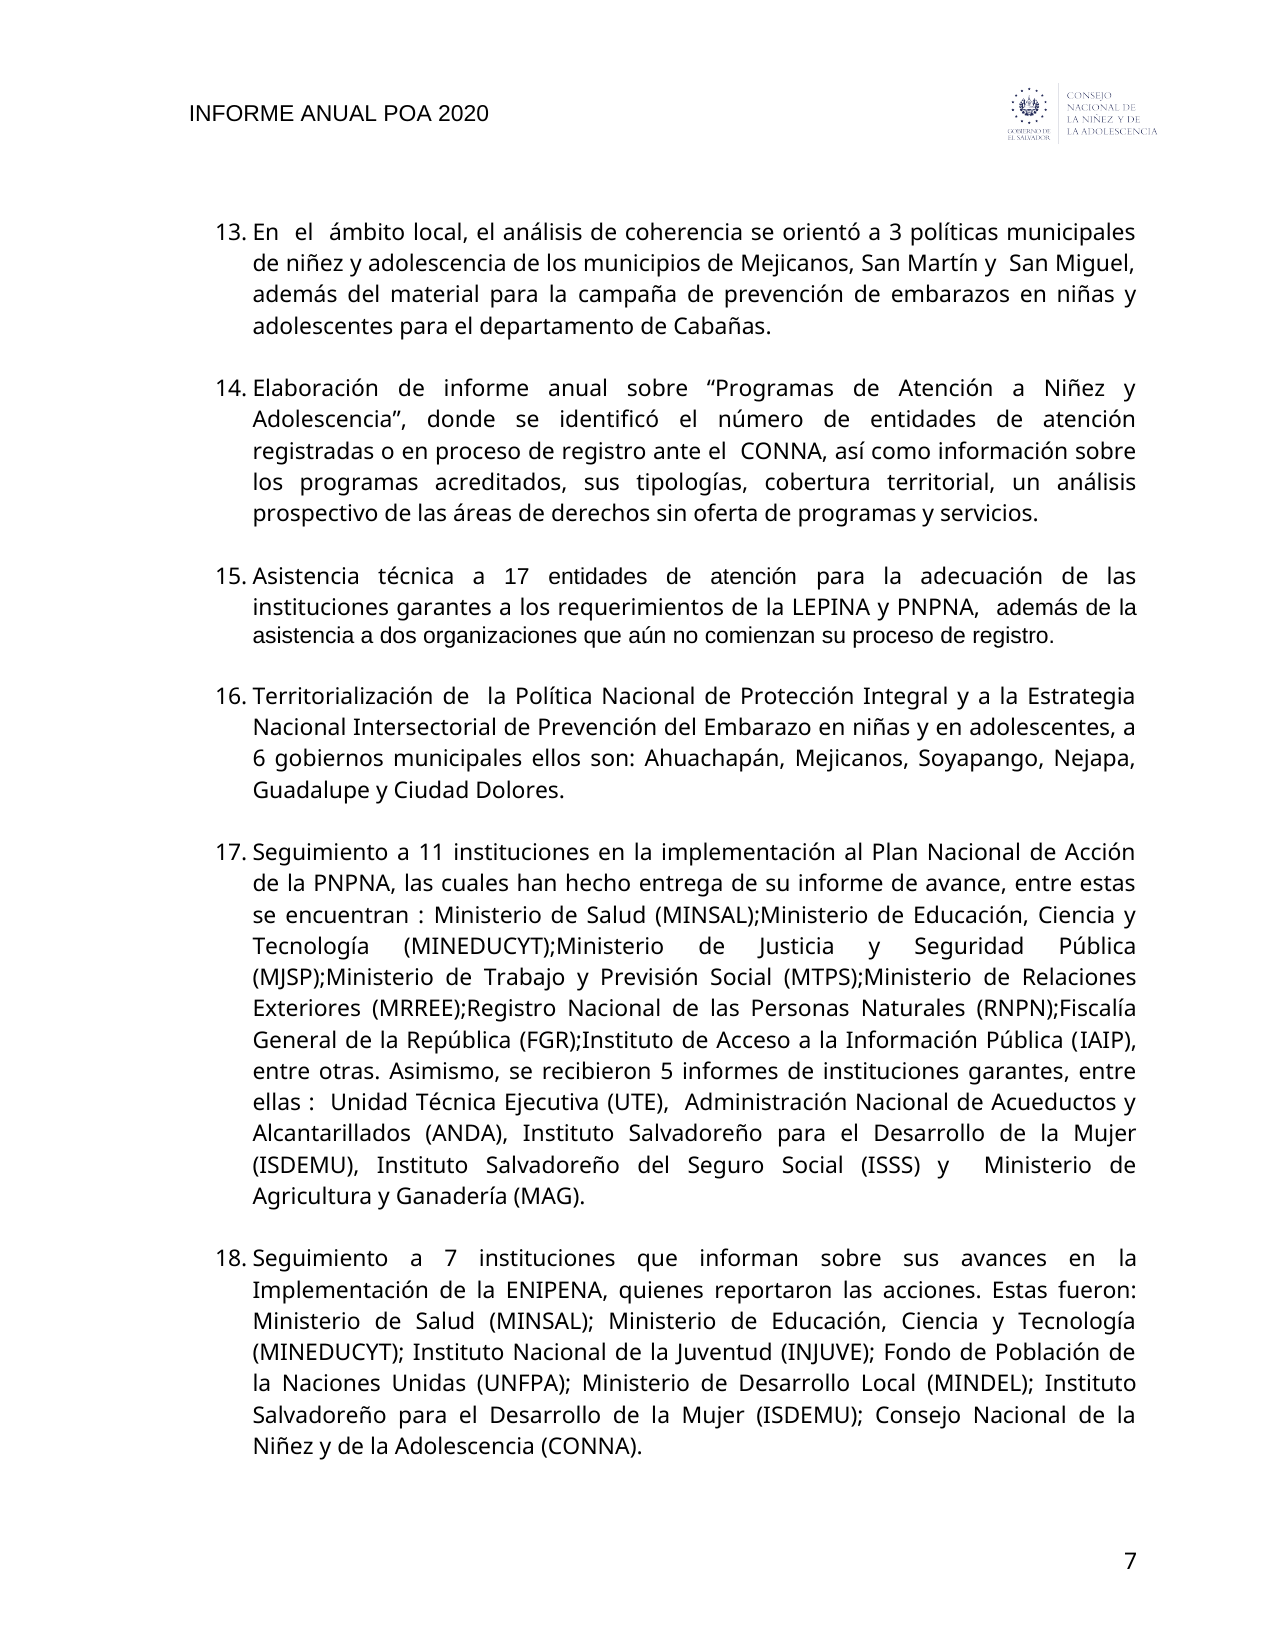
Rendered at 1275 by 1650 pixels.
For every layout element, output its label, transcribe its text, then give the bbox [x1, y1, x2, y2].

picture [998, 73, 1166, 154]
list En el ámbito local, el análisis de coherencia se orientó a 3 políticas municipales de niñez y adolescencia de los municipios de Mejicanos, San Martín y San Miguel, además del material para la campaña de prevención de embarazos en niñas y adolescentes para el departamento de Cabañas. [215, 216, 1137, 341]
list Seguimiento a 11 instituciones en la implementación al Plan Nacional de Acción de la PNPNA, las cuales han hecho entrega de su informe de avance, entre estas se encuentran : Ministerio de Salud (MINSAL);Ministerio de Educación, Ciencia y Tecnología (MINEDUCYT);Ministerio de Justicia y Seguridad Pública (MJSP);Ministerio de Trabajo y Previsión Social (MTPS);Ministerio de Relaciones Exteriores (MRREE);Registro Nacional de las Personas Naturales (RNPN);Fiscalía General de la República (FGR);Instituto de Acceso a la Información Pública (IAIP), entre otras. Asimismo, se recibieron 5 informes de instituciones garantes, entre ellas : Unidad Técnica Ejecutiva (UTE), Administración Nacional de Acueductos y Alcantarillados (ANDA), Instituto Salvadoreño para el Desarrollo de la Mujer (ISDEMU), Instituto Salvadoreño del Seguro Social (ISSS) y Ministerio de Agricultura y Ganadería (MAG). [215, 836, 1137, 1211]
list Elaboración de informe anual sobre “Programas de Atención a Niñez y Adolescencia”, donde se identificó el número de entidades de atención registradas o en proceso de registro ante el CONNA, así como información sobre los programas acreditados, sus tipologías, cobertura territorial, un análisis prospectivo de las áreas de derechos sin oferta de programas y servicios. [215, 372, 1137, 528]
list Territorialización de la Política Nacional de Protección Integral y a la Estrategia Nacional Intersectorial de Prevención del Embarazo en niñas y en adolescentes, a 6 gobiernos municipales ellos son: Ahuachapán, Mejicanos, Soyapango, Nejapa, Guadalupe y Ciudad Dolores. [215, 680, 1137, 805]
list Asistencia técnica a 17 entidades de atención para la adecuación de las instituciones garantes a los requerimientos de la LEPINA y PNPNA, además de la asistencia a dos organizaciones que aún no comienzan su proceso de registro. [215, 560, 1137, 648]
list Seguimiento a 7 instituciones que informan sobre sus avances en la Implementación de la ENIPENA, quienes reportaron las acciones. Estas fueron: Ministerio de Salud (MINSAL); Ministerio de Educación, Ciencia y Tecnología (MINEDUCYT); Instituto Nacional de la Juventud (INJUVE); Fondo de Población de la Naciones Unidas (UNFPA); Ministerio de Desarrollo Local (MINDEL); Instituto Salvadoreño para el Desarrollo de la Mujer (ISDEMU); Consejo Nacional de la Niñez y de la Adolescencia (CONNA). [215, 1242, 1137, 1461]
